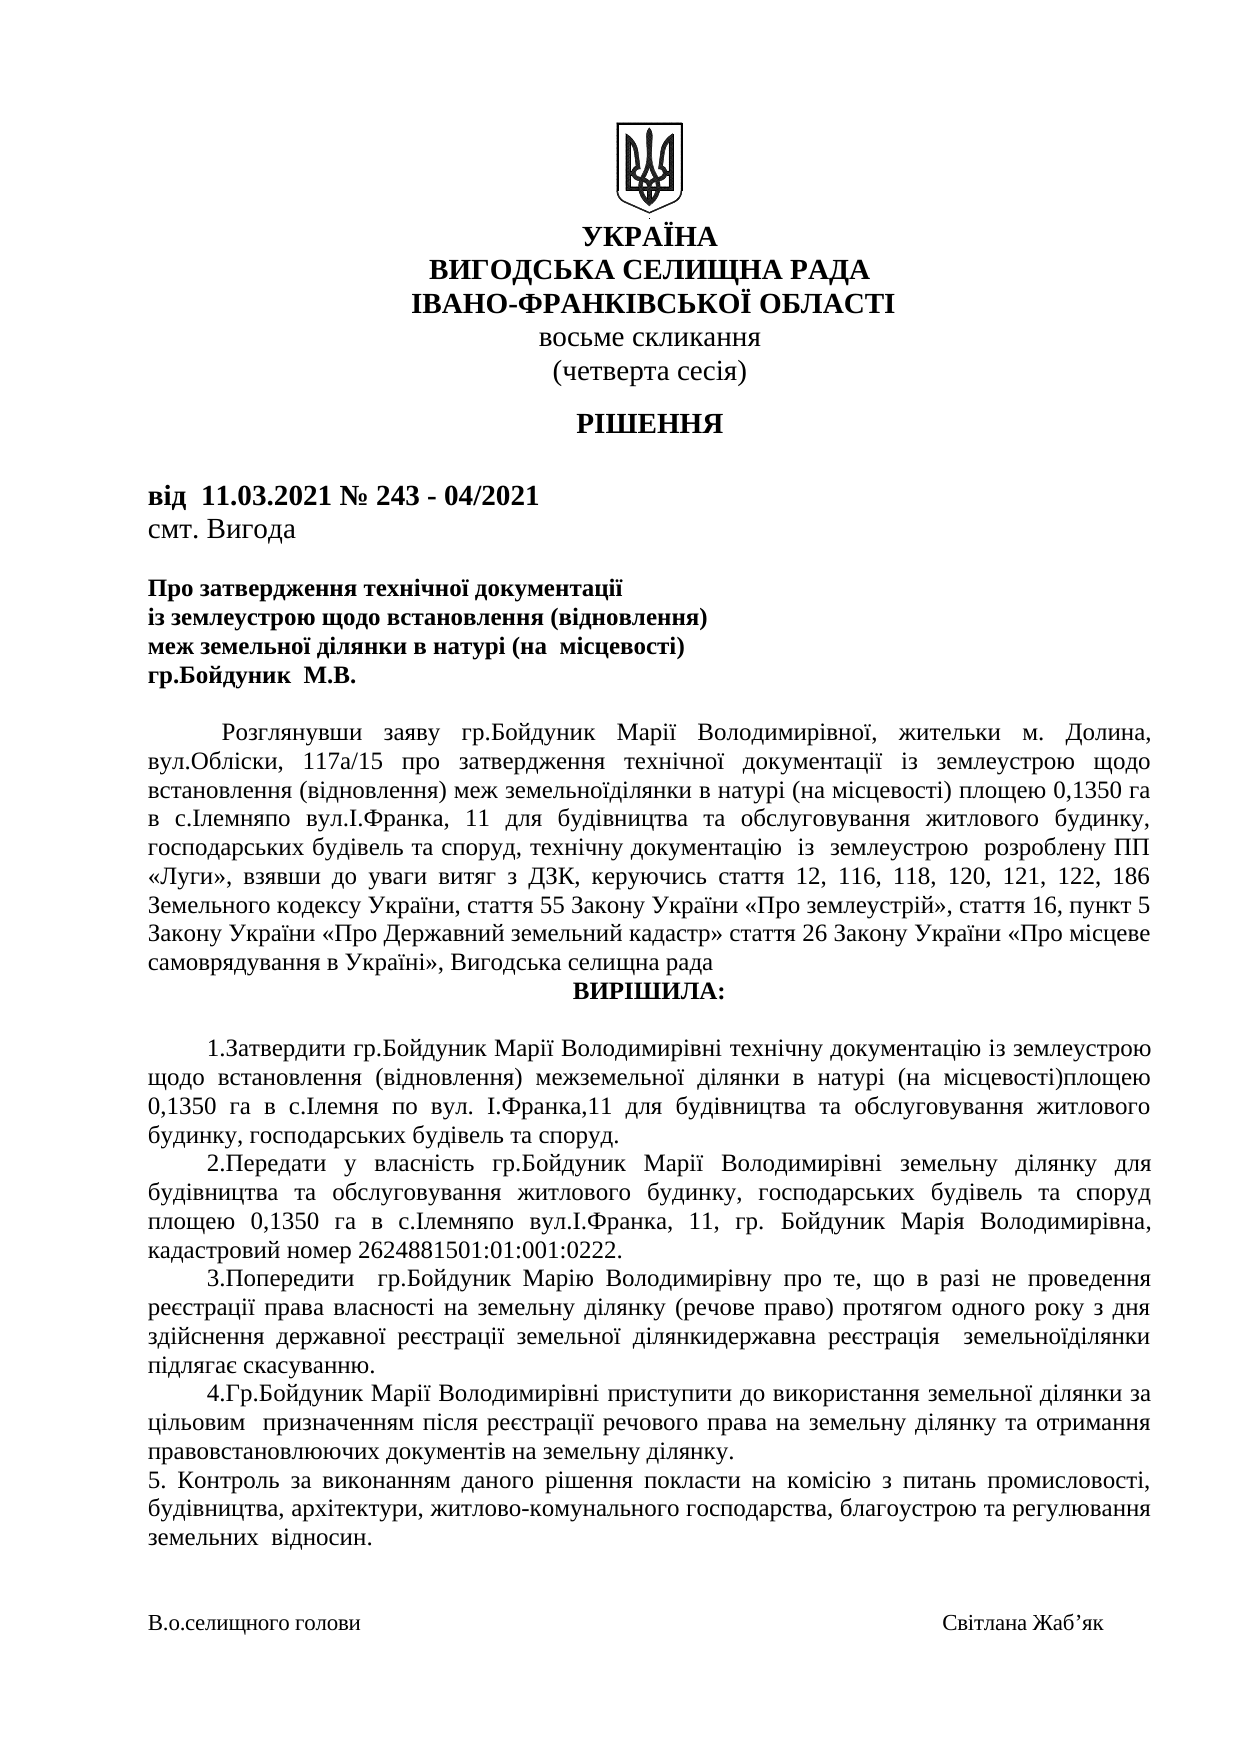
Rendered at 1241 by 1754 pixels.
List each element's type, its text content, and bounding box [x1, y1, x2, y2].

text восьме скликання [148, 319, 1152, 353]
text гр.Бойдуник М.В. [148, 660, 1152, 688]
text 2.Передати у власність гр.Бойдуник Марії Володимирівні земельну ділянку для будівництва та обслуговування житлового будинку, господарських будівель та споруд площею 0,1350 га в с.Ілемняпо вул.І.Франка, 11, гр. Бойдуник Марія Володимирівна, кадастровий номер 2624881501:01:001:0222. [148, 1148, 1152, 1263]
text В.о.селищного голови Світлана Жаб’як [148, 1608, 1152, 1635]
text РІШЕННЯ [148, 406, 1152, 439]
text 1.Затвердити гр.Бойдуник Марії Володимирівні технічну документацію із землеустрою щодо встановлення (відновлення) межземельної ділянки в натурі (на місцевості)площею 0,1350 га в с.Ілемня по вул. І.Франка,11 для будівництва та обслуговування житлового будинку, господарських будівель та споруд. [148, 1033, 1152, 1148]
text Про затвердження технічної документації [148, 573, 1152, 602]
text Розглянувши заяву гр.Бойдуник Марії Володимирівної, жительки м. Долина, вул.Обліски, 117а/15 про затвердження технічної документації із землеустрою щодо встановлення (відновлення) меж земельноїділянки в натурі (на місцевості) площею 0,1350 га в с.Ілемняпо вул.І.Франка, 11 для будівництва та обслуговування житлового будинку, господарських будівель та споруд, технічну документацію із землеустрою розроблену ПП «Луги», взявши до уваги витяг з ДЗК, керуючись стаття 12, 116, 118, 120, 121, 122, 186 Земельного кодексу України, стаття 55 Закону України «Про землеустрій», стаття 16, пункт 5 Закону України «Про Державний земельний кадастр» стаття 26 Закону України «Про місцеве самоврядування в Україні», Вигодська селищна рада [148, 717, 1152, 976]
text із землеустрою щодо встановлення (відновлення) [148, 602, 1152, 631]
text 4.Гр.Бойдуник Марії Володимирівні приступити до використання земельної ділянки за цільовим призначенням після реєстрації речового права на земельну ділянку та отримання правовстановлюючих документів на земельну ділянку. [148, 1378, 1152, 1465]
text ВИГОДСЬКА СЕЛИЩНА РАДА [148, 252, 1152, 286]
text смт. Вигода [148, 511, 1152, 545]
text від 11.03.2021 № 243 - 04/2021 [148, 478, 1152, 511]
text ІВАНО-ФРАНКІВСЬКОЇ ОБЛАСТІ [148, 286, 1152, 319]
text ВИРІШИЛА: [148, 976, 1152, 1005]
text 3.Попередити гр.Бойдуник Марію Володимирівну про те, що в разі не проведення реєстрації права власності на земельну ділянку (речове право) протягом одного року з дня здійснення державної реєстрації земельної ділянкидержавна реєстрація земельноїділянки підлягає скасуванню. [148, 1263, 1152, 1378]
text меж земельної ділянки в натурі (на місцевості) [148, 631, 1152, 660]
text УКРАЇНА [148, 219, 1152, 252]
text 5. Контроль за виконанням даного рішення покласти на комісію з питань промисловості, будівництва, архітектури, житлово-комунального господарства, благоустрою та регулювання земельних відносин. [148, 1465, 1152, 1551]
text (четверта сесія) [148, 353, 1152, 387]
